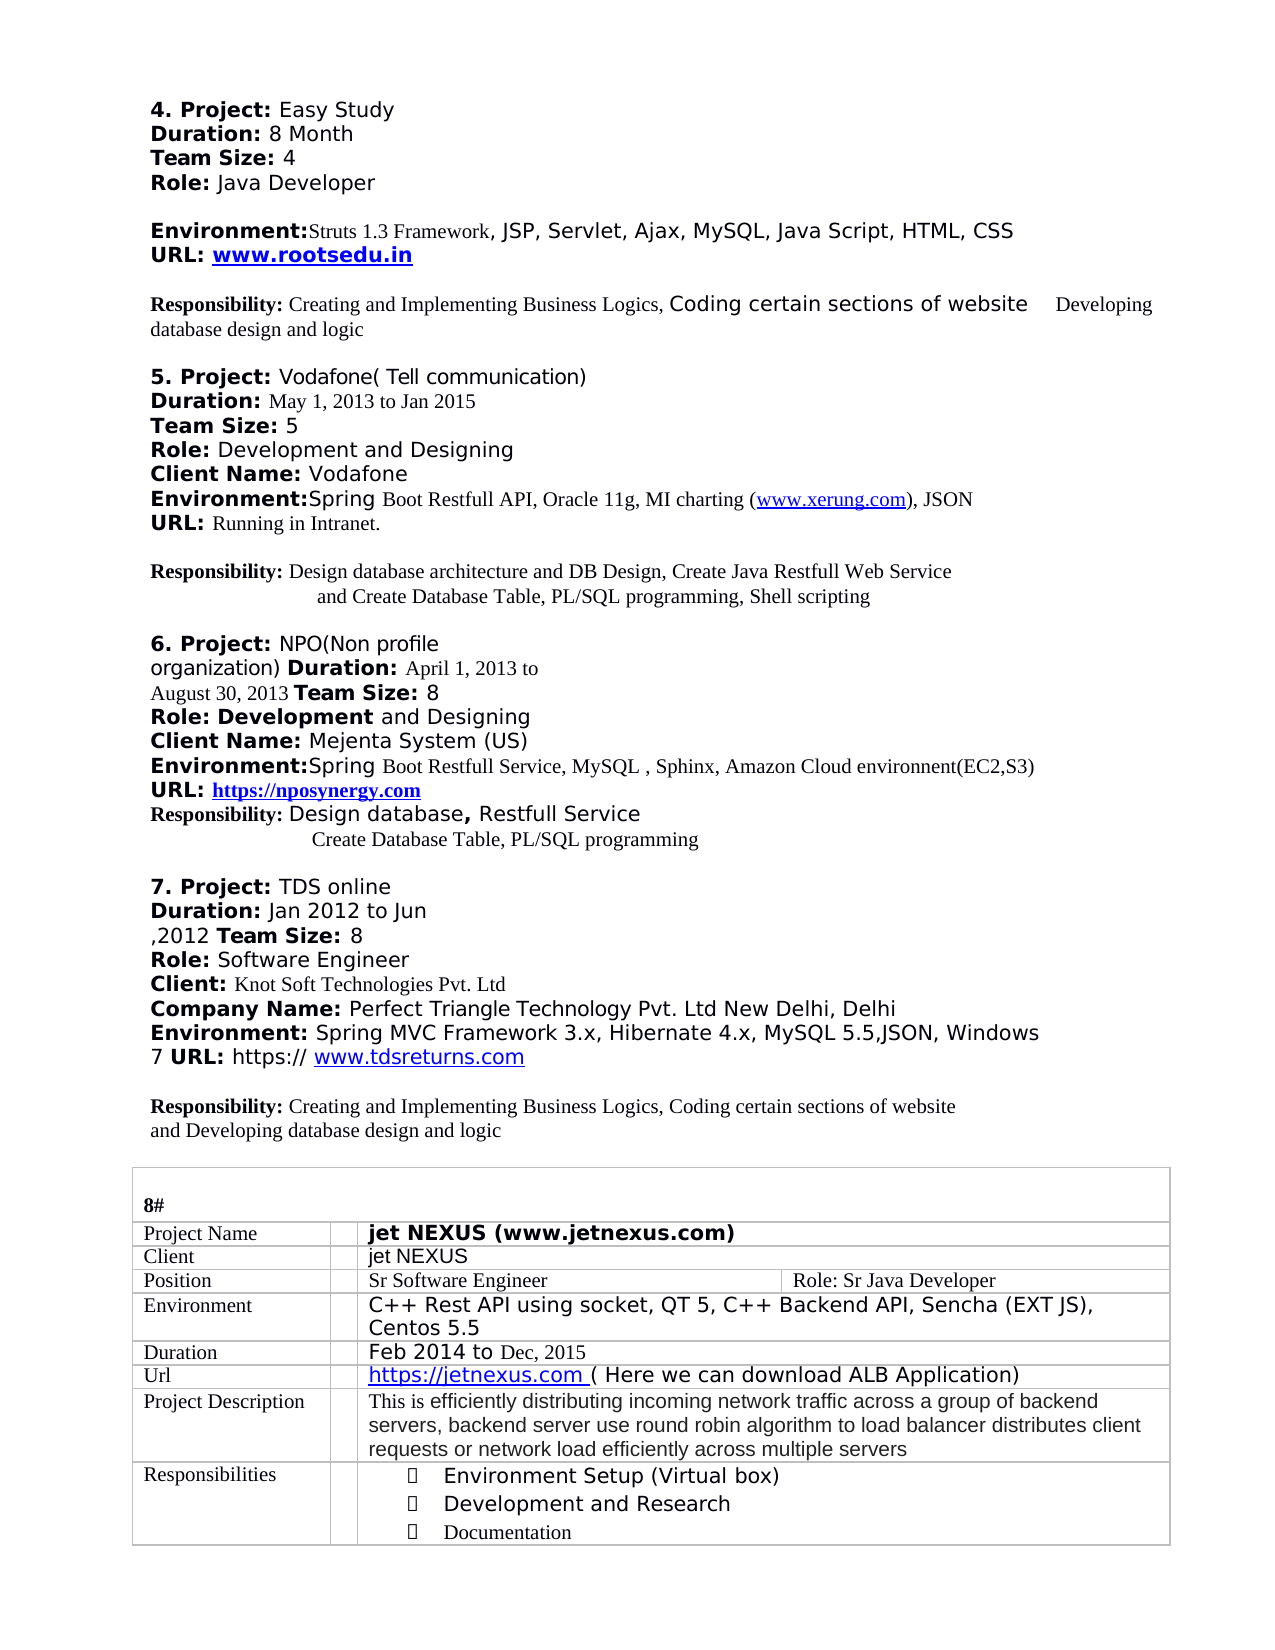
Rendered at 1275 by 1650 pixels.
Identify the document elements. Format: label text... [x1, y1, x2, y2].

table_cell Url [133, 1366, 330, 1388]
list Project: Vodafone( Tell communication) [150, 365, 1183, 389]
table_cell This is efficiently distributing incoming network traffic across a group of backend servers, backend server use round robin algorithm to load balancer distributes client requests or network load efficiently across multiple servers [358, 1389, 1169, 1461]
table_cell Sr Software Engineer [358, 1270, 781, 1292]
table_cell [331, 1463, 357, 1544]
text Client Name: Mejenta System (US) [150, 729, 1183, 753]
table_cell Client [133, 1247, 330, 1269]
text Create Database Table, PL/SQL programming [312, 827, 1183, 851]
text Environment:Spring Boot Restfull API, Oracle 11g, MI charting (www.xerung.com), JSON [150, 486, 1183, 511]
table_cell Environment [133, 1294, 330, 1340]
text Role: Development and Designing [150, 705, 1183, 729]
text Responsibility: Design database architecture and DB Design, Create Java Restfull Web Service and Create Database Table, PL/SQL programming, Shell scripting [150, 559, 954, 608]
subtitle URL: www.rootsedu.in [150, 243, 1183, 268]
subtitle Team Size: 5 [150, 414, 1183, 438]
table_header 8# [133, 1168, 1169, 1221]
table_cell Role: Sr Java Developer [782, 1270, 1169, 1292]
text Client: Knot Soft Technologies Pvt. Ltd [150, 972, 1183, 997]
table_cell Responsibilities [133, 1463, 330, 1544]
table_cell Feb 2014 to Dec, 2015 [358, 1342, 1169, 1364]
table_cell C++ Rest API using socket, QT 5, C++ Backend API, Sencha (EXT JS), Centos 5.5 [358, 1294, 1169, 1340]
table_cell [331, 1342, 357, 1364]
table_cell [331, 1223, 357, 1245]
text Duration: May 1, 2013 to Jan 2015 [150, 389, 1183, 414]
list Project: NPO(Non profile organization) Duration: April 1, 2013 to August 30, 2013 Team Size: 8 [150, 632, 575, 705]
table_cell Duration [133, 1342, 330, 1364]
text Role: Java Developer [150, 171, 1183, 195]
text Role: Development and Designing [150, 438, 1183, 462]
list Project: TDS online Duration: Jan 2012 to Jun ,2012 Team Size: 8 [150, 875, 492, 948]
text Client Name: Vodafone [150, 462, 1183, 486]
table_cell [331, 1389, 357, 1461]
table_cell jet NEXUS [358, 1247, 1169, 1269]
table_cell Environment Setup (Virtual box) Development and Research Documentation [358, 1463, 1169, 1544]
table_cell Project Name [133, 1223, 330, 1245]
table_cell [331, 1270, 357, 1292]
text Environment:Spring Boot Restfull Service, MySQL , Sphinx, Amazon Cloud environnent(EC2,S3) [150, 753, 1183, 778]
text Responsibility: Design database, Restfull Service [150, 802, 1183, 827]
text URL: Running in Intranet. [150, 511, 1183, 535]
table_cell [331, 1247, 357, 1269]
text Responsibility: Creating and Implementing Business Logics, Coding certain sections of website and Developing database design and logic [150, 1094, 958, 1142]
subtitle URL: https://nposynergy.com [150, 778, 1183, 802]
text Role: Software Engineer [150, 948, 1183, 972]
text Responsibility: Creating and Implementing Business Logics, Coding certain sections of website Developing database design and logic [150, 292, 1153, 341]
table_cell Position [133, 1270, 330, 1292]
list Project: Easy Study Duration: 8 Month Team Size: 4 [150, 98, 395, 171]
table_cell jet NEXUS (www.jetnexus.com) [358, 1223, 1169, 1245]
text Company Name: Perfect Triangle Technology Pvt. Ltd New Delhi, Delhi Environment: Spring MVC Framework 3.x, Hibernate 4.x, MySQL 5.5,JSON, Windows 7 URL: https:// www.tdsreturns.com [150, 997, 1060, 1069]
table_cell Project Description [133, 1389, 330, 1461]
table_cell [331, 1366, 357, 1388]
text Environment:Struts 1.3 Framework, JSP, Servlet, Ajax, MySQL, Java Script, HTML, CSS [150, 219, 1183, 243]
table_cell [331, 1294, 357, 1340]
table_cell https://jetnexus.com ( Here we can download ALB Application) [358, 1366, 1169, 1388]
